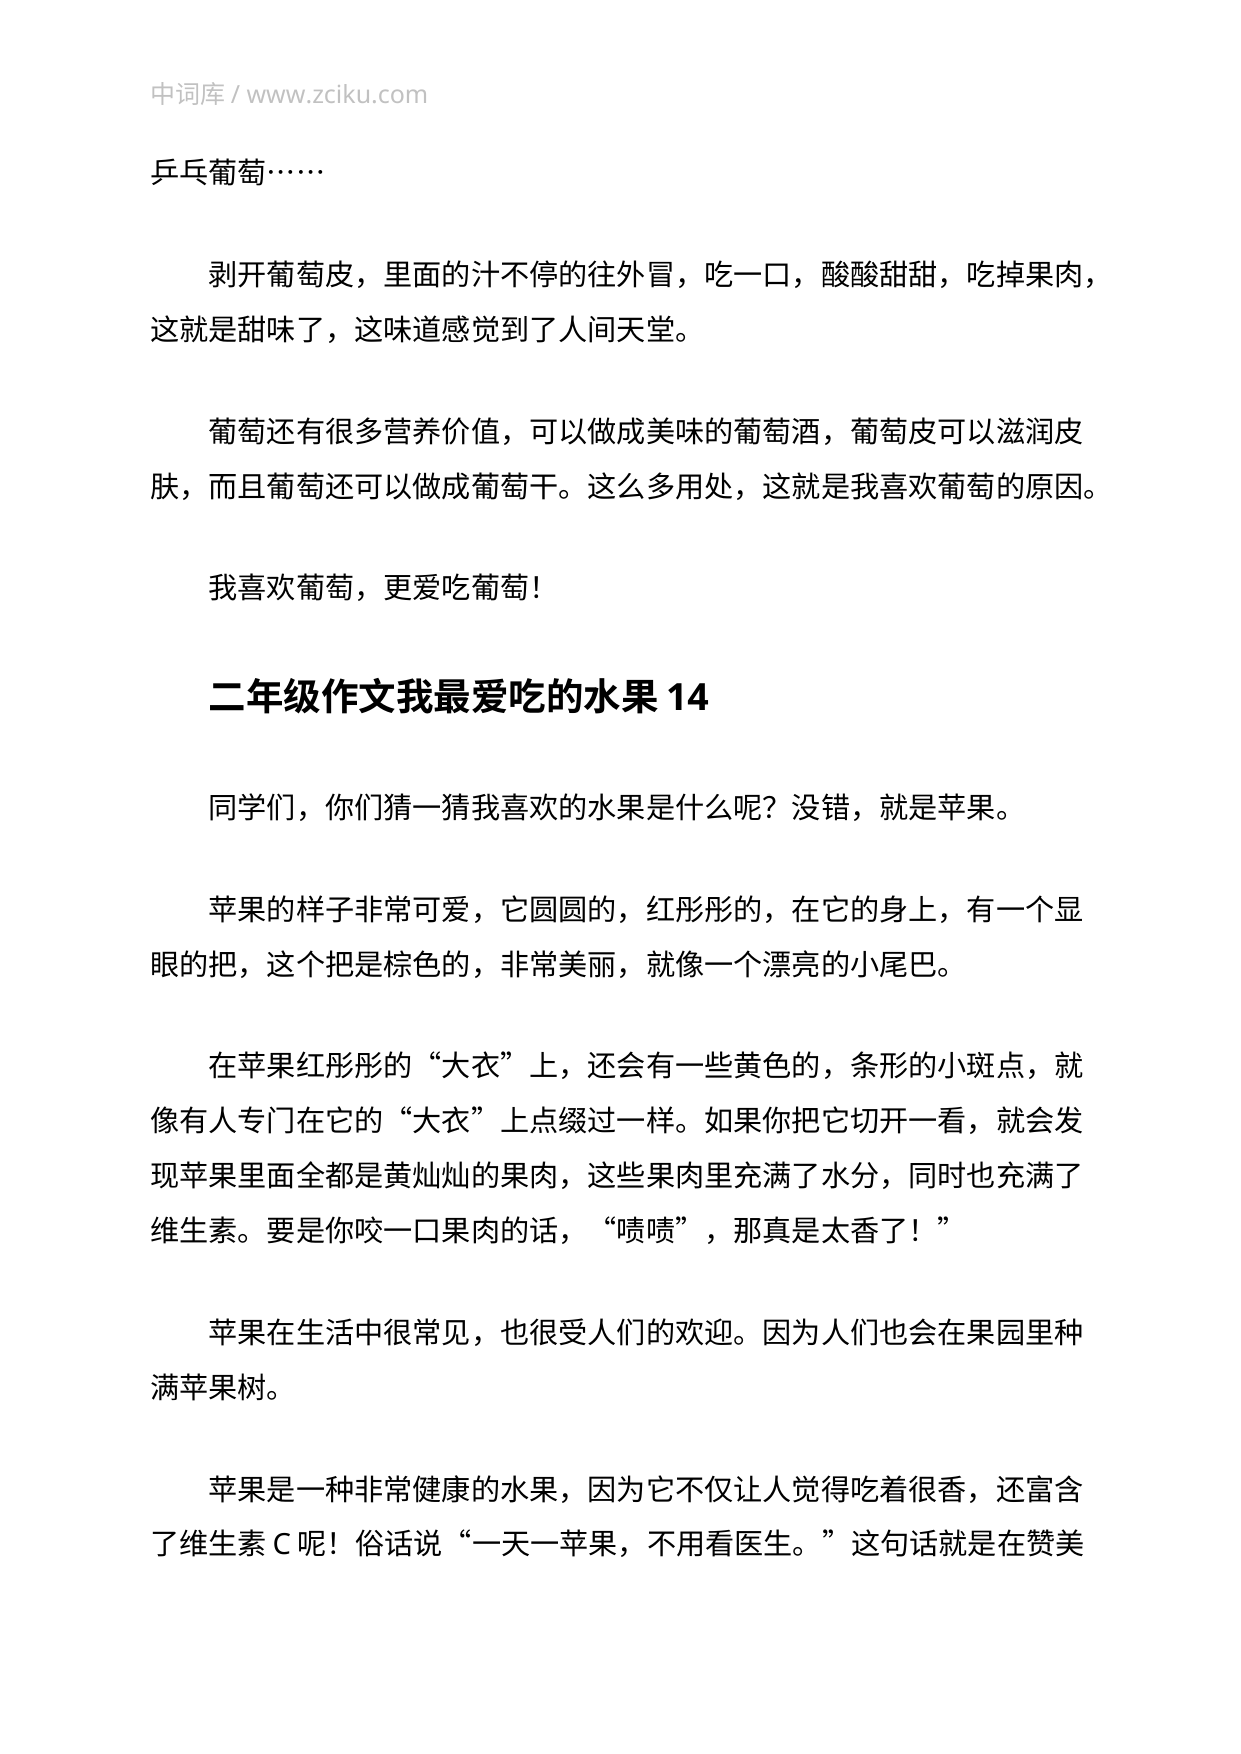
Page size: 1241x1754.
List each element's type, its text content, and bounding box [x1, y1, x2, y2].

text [150, 1466, 1090, 1563]
text 葡萄还有很多营养价值，可以做成美味的葡萄酒，葡萄皮可以滋润皮肤，而且葡萄还可以做成葡萄干。这么多用处，这就是我喜欢葡萄的原因。 [150, 408, 1090, 506]
text 苹果在生活中很常见，也很受人们的欢迎。因为人们也会在果园里种满苹果树。 [150, 1309, 1090, 1407]
text 在苹果红彤彤的“大衣”上，还会有一些黄色的，条形的小斑点，就像有人专门在它的“大衣”上点缀过一样。如果你把它切开一看，就会发现苹果里面全都是黄灿灿的果肉，这些果肉里充满了水分，同时也充满了维生素。要是你咬一口果肉的话，“啧啧”，那真是太香了！” [150, 1043, 1090, 1250]
text 同学们，你们猜一猜我喜欢的水果是什么呢？没错，就是苹果。 [150, 784, 1090, 827]
text 我喜欢葡萄，更爱吃葡萄！ [150, 565, 1090, 607]
text 剥开葡萄皮，里面的汁不停的往外冒，吃一口，酸酸甜甜，吃掉果肉，这就是甜味了，这味道感觉到了人间天堂。 [150, 252, 1090, 349]
text 二年级作文我最爱吃的水果14 [150, 667, 1090, 721]
text 苹果的样子非常可爱，它圆圆的，红彤彤的，在它的身上，有一个显眼的把，这个把是棕色的，非常美丽，就像一个漂亮的小尾巴。 [150, 886, 1090, 983]
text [150, 150, 1090, 192]
